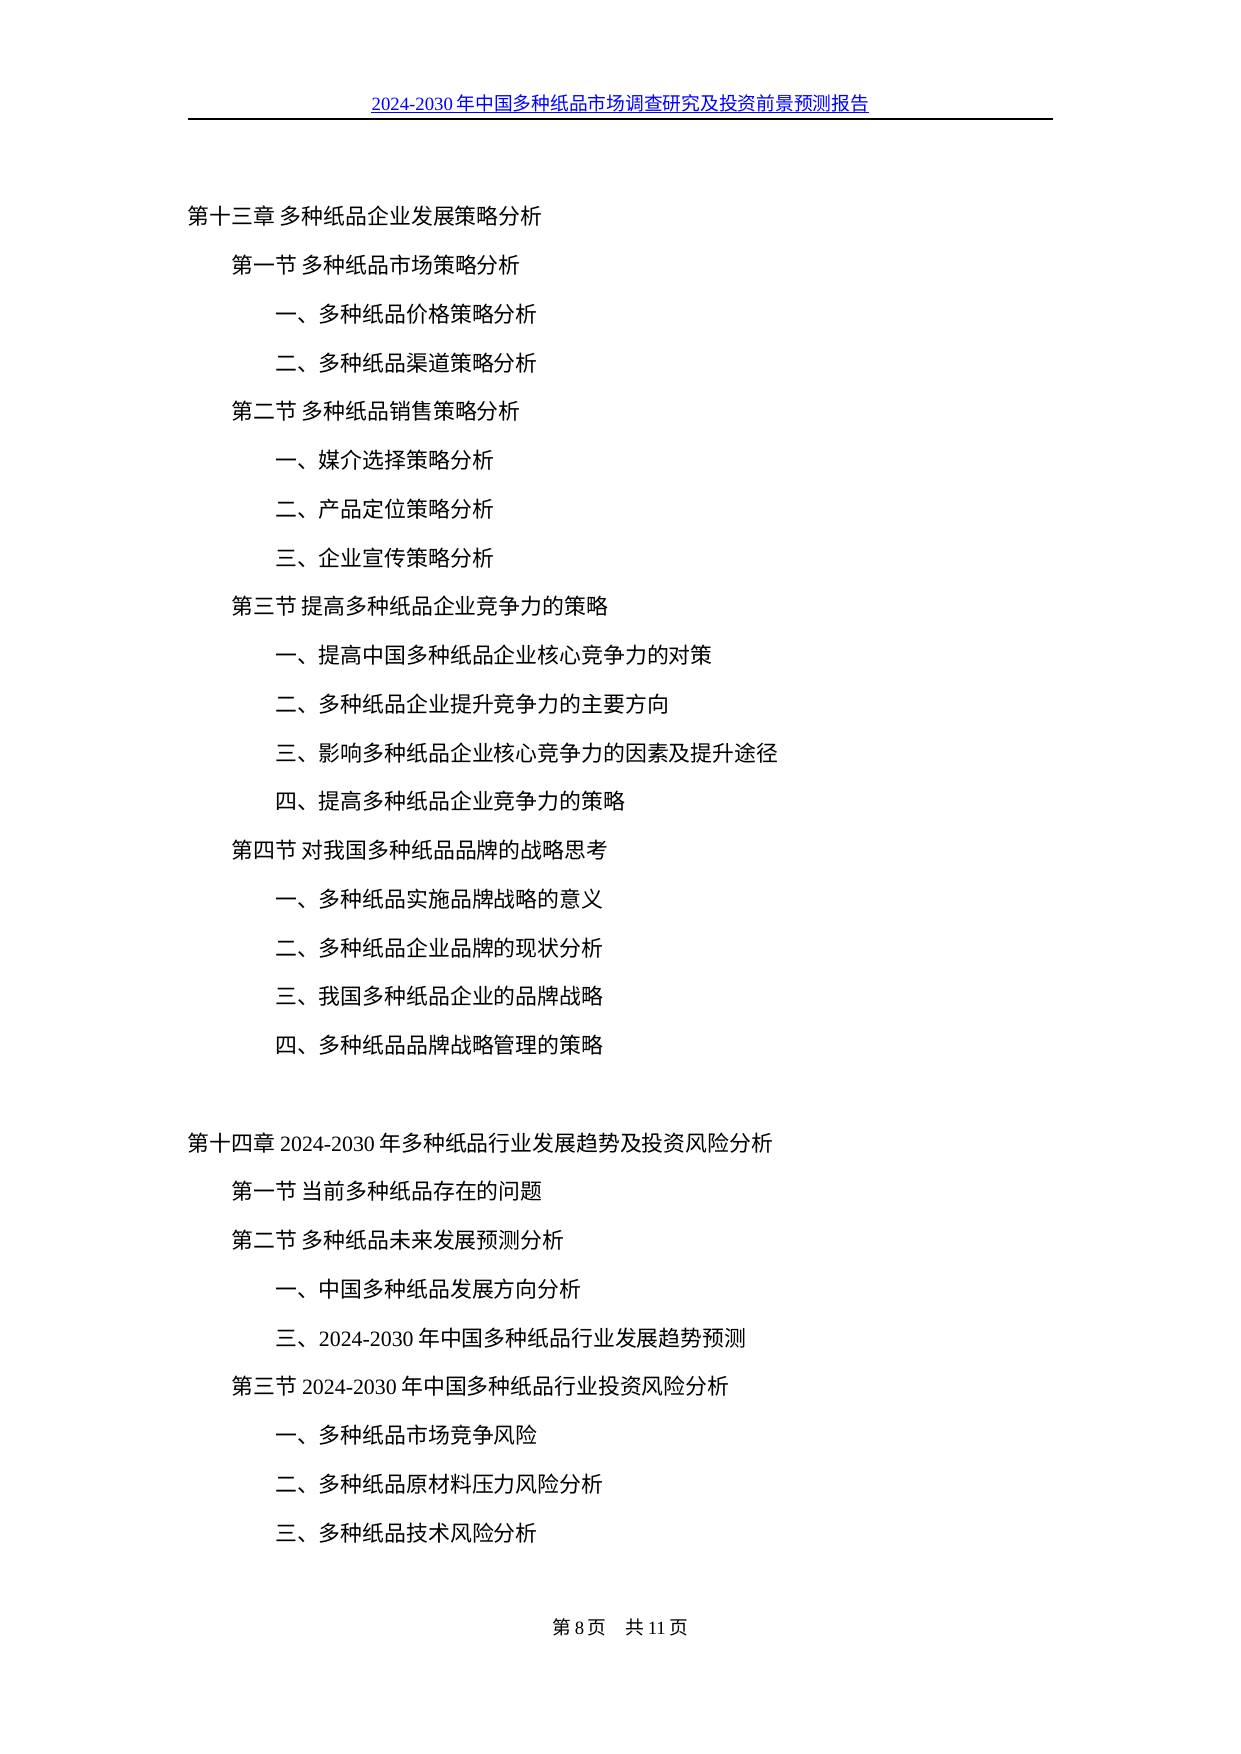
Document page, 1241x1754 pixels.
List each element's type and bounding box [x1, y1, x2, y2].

text [187, 150, 1053, 1548]
